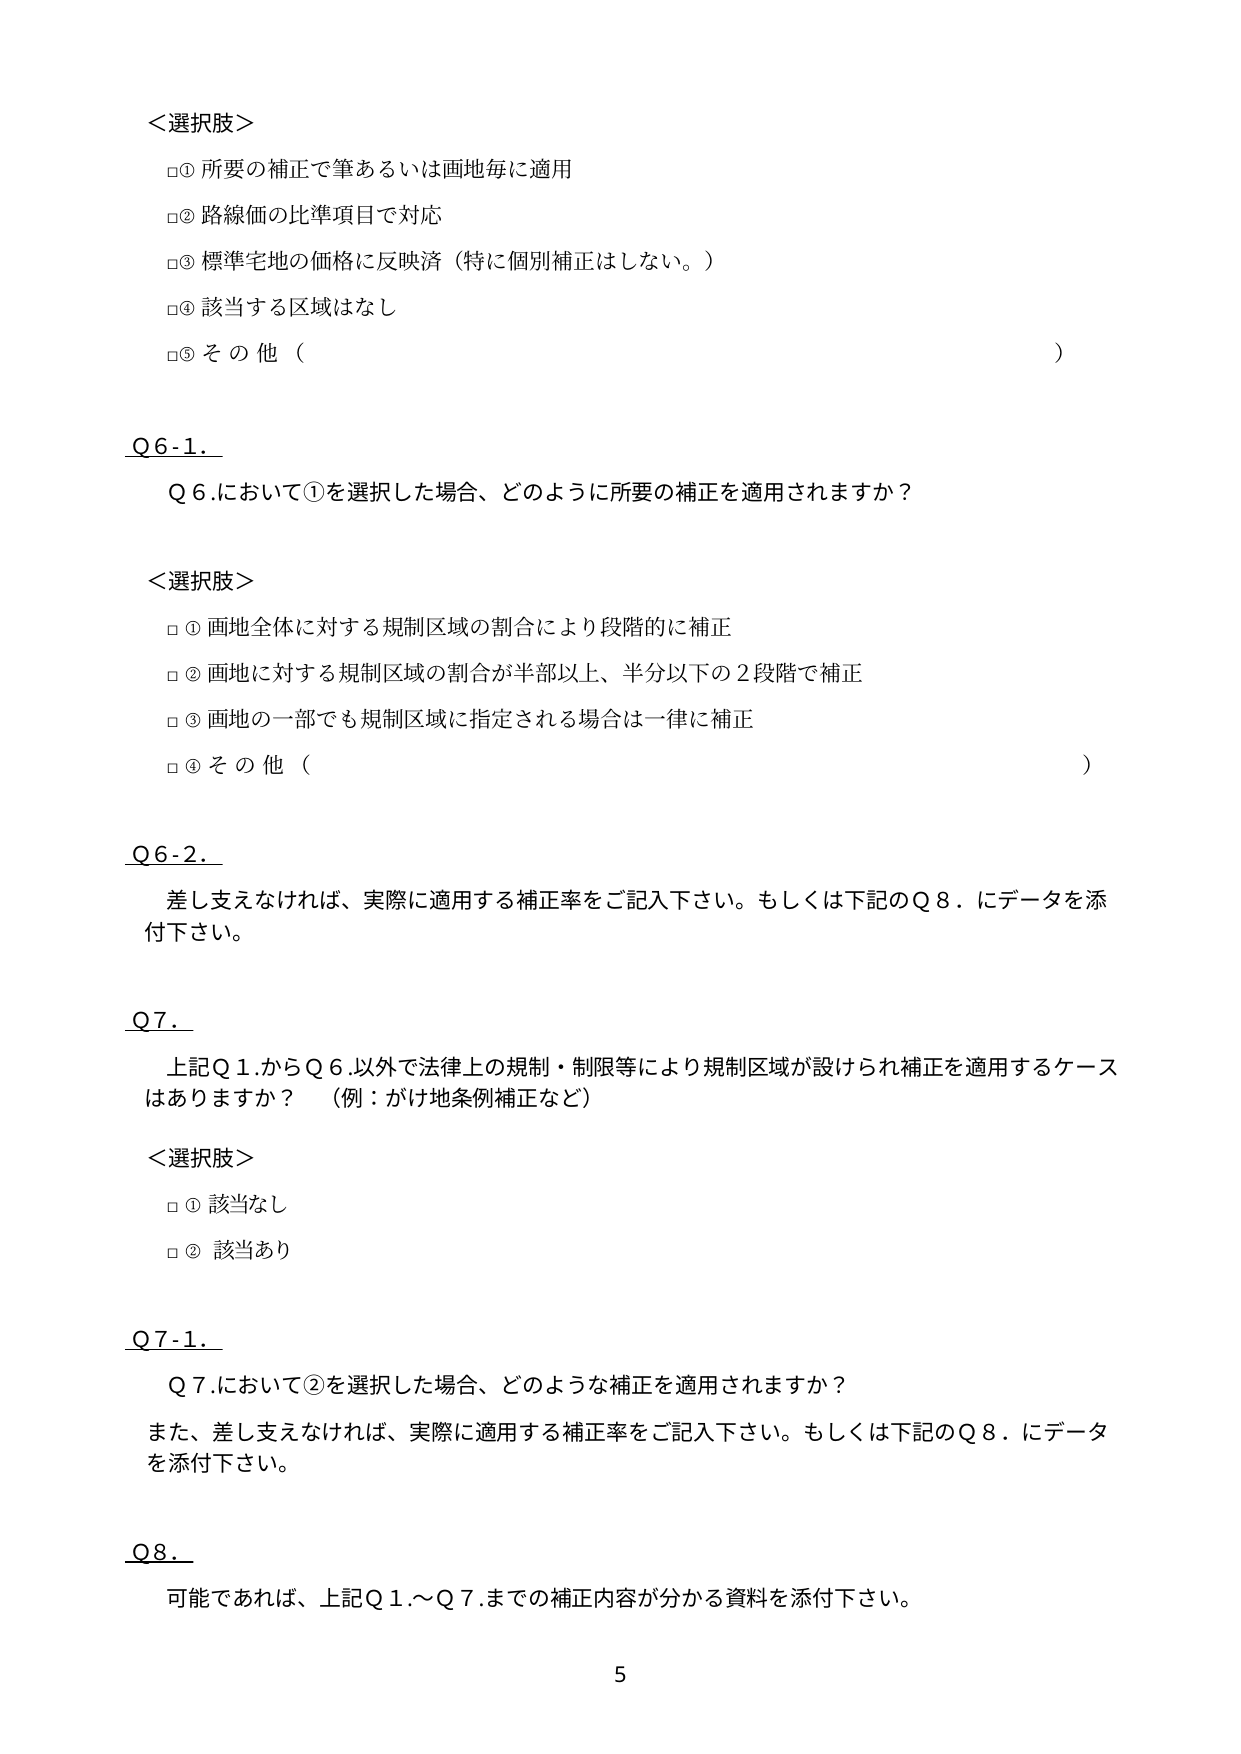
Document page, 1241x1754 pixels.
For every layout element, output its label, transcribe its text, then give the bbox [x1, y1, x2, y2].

text □ ④ そ の 他 （ ） [166, 748, 1122, 780]
text □ ① 画地全体に対する規制区域の割合により段階的に補正 [166, 610, 1122, 642]
text □① 所要の補正で筆あるいは画地毎に適用 [166, 152, 1122, 184]
text □ ② 該当あり [166, 1233, 1122, 1265]
text Ｑ７-１． [125, 1322, 1122, 1354]
text □ ① 該当なし [166, 1187, 1122, 1219]
text Ｑ７.において②を選択した場合、どのような補正を適用されますか？ [166, 1368, 1122, 1400]
text 可能であれば、上記Ｑ１.～Ｑ７.までの補正内容が分かる資料を添付下さい。 [166, 1581, 1122, 1613]
text ＜選択肢＞ [147, 106, 1122, 138]
text □ ③ 画地の一部でも規制区域に指定される場合は一律に補正 [166, 702, 1122, 734]
text □⑤ そ の 他 （ ） [166, 337, 1122, 368]
text ＜選択肢＞ [147, 1141, 1122, 1173]
text Ｑ６.において①を選択した場合、どのように所要の補正を適用されますか？ [144, 475, 1122, 507]
text 差し支えなければ、実際に適用する補正率をご記入下さい。もしくは下記のＱ８．にデータを添付下さい。 [144, 883, 1122, 946]
text □② 路線価の比準項目で対応 [166, 198, 1122, 230]
text □ ② 画地に対する規制区域の割合が半部以上、半分以下の２段階で補正 [166, 656, 1122, 688]
text また、差し支えなければ、実際に適用する補正率をご記入下さい。もしくは下記のＱ８．にデータを添付下さい。 [147, 1414, 1122, 1478]
text □④ 該当する区域はなし [166, 291, 1122, 322]
text Ｑ６-２． [125, 837, 1122, 868]
text ＜選択肢＞ [147, 564, 1122, 596]
text □③ 標準宅地の価格に反映済（特に個別補正はしない。） [166, 244, 1122, 276]
text Ｑ７． [125, 1003, 1122, 1035]
text Ｑ６-１． [125, 429, 1122, 461]
text Ｑ８． [125, 1535, 1122, 1566]
text 上記Ｑ１.からＱ６.以外で法律上の規制・制限等により規制区域が設けられ補正を適用するケースはありますか？ （例：がけ地条例補正など） [144, 1049, 1122, 1113]
